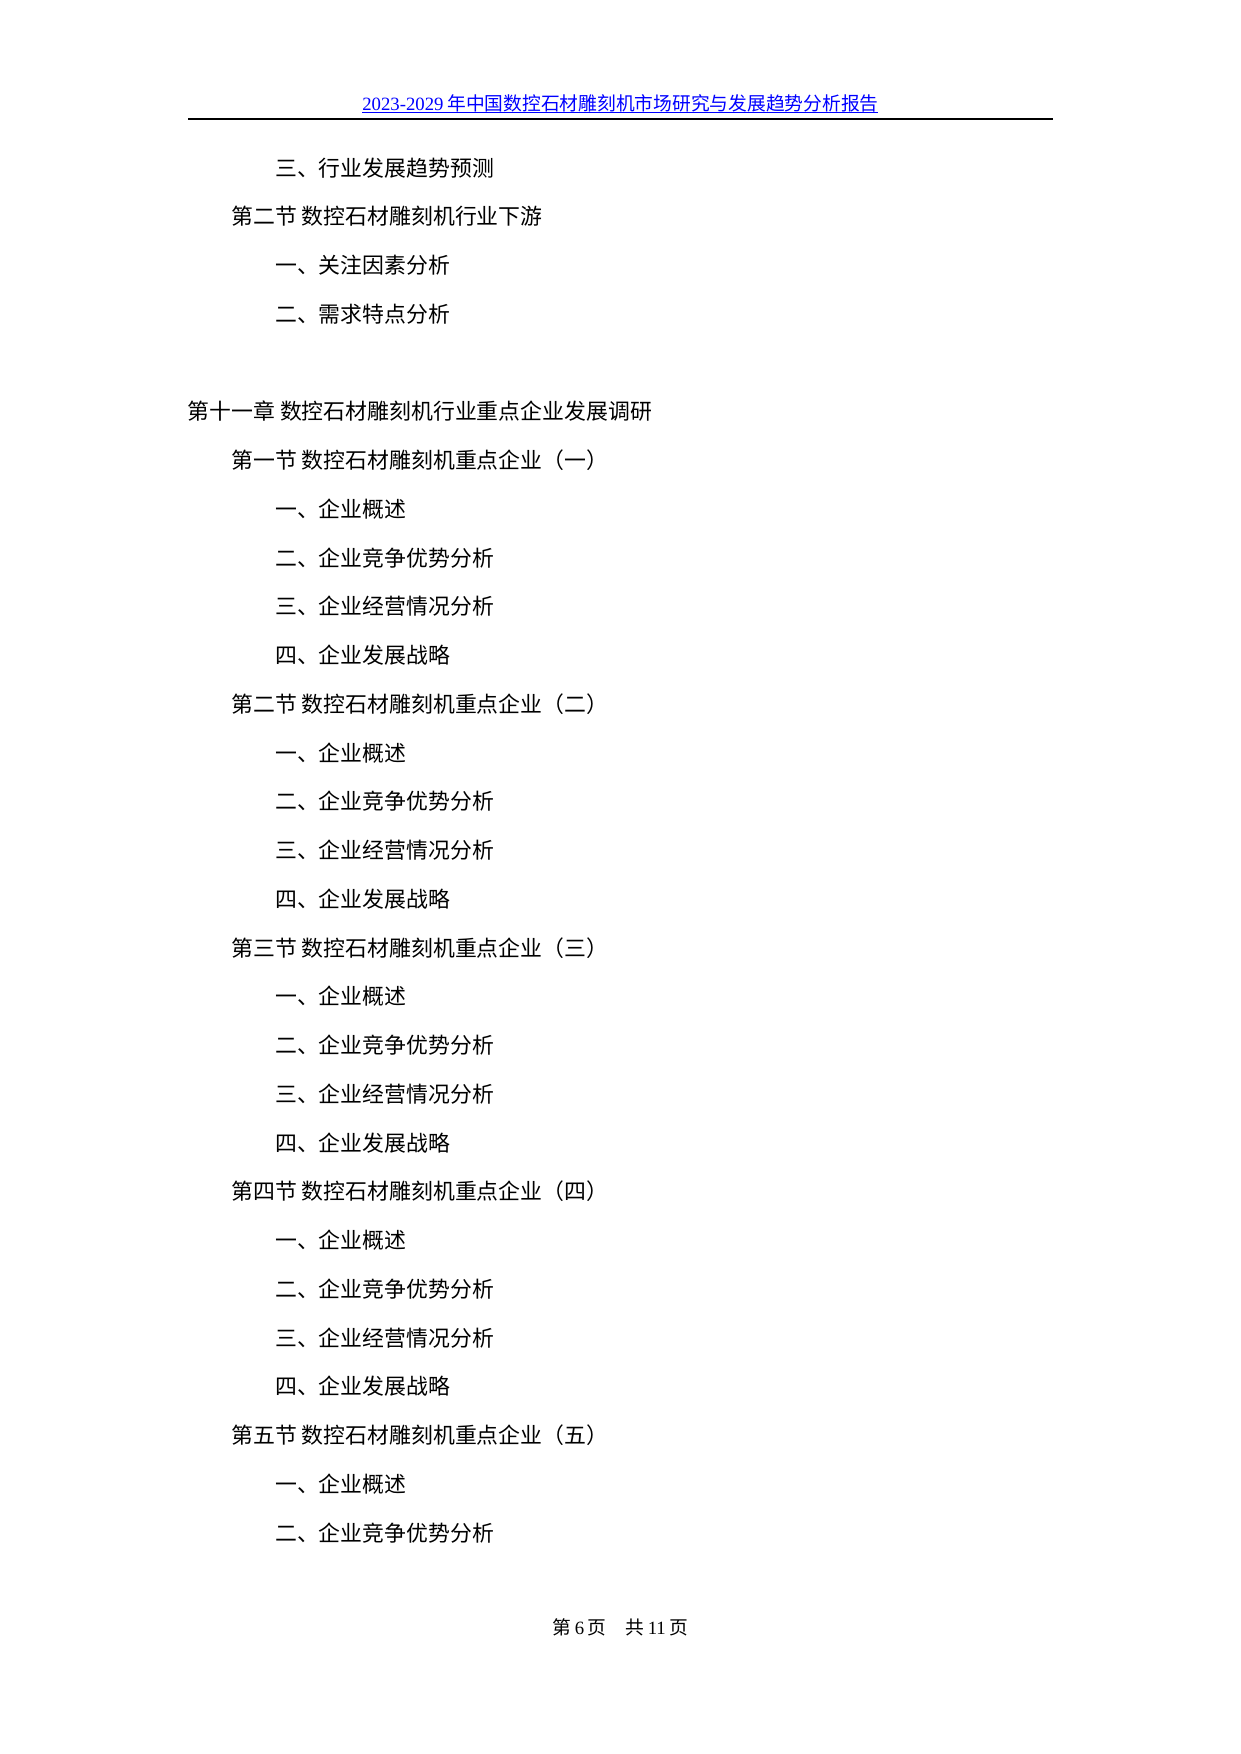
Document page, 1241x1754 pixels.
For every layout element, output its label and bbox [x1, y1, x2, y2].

text [187, 150, 1053, 1548]
